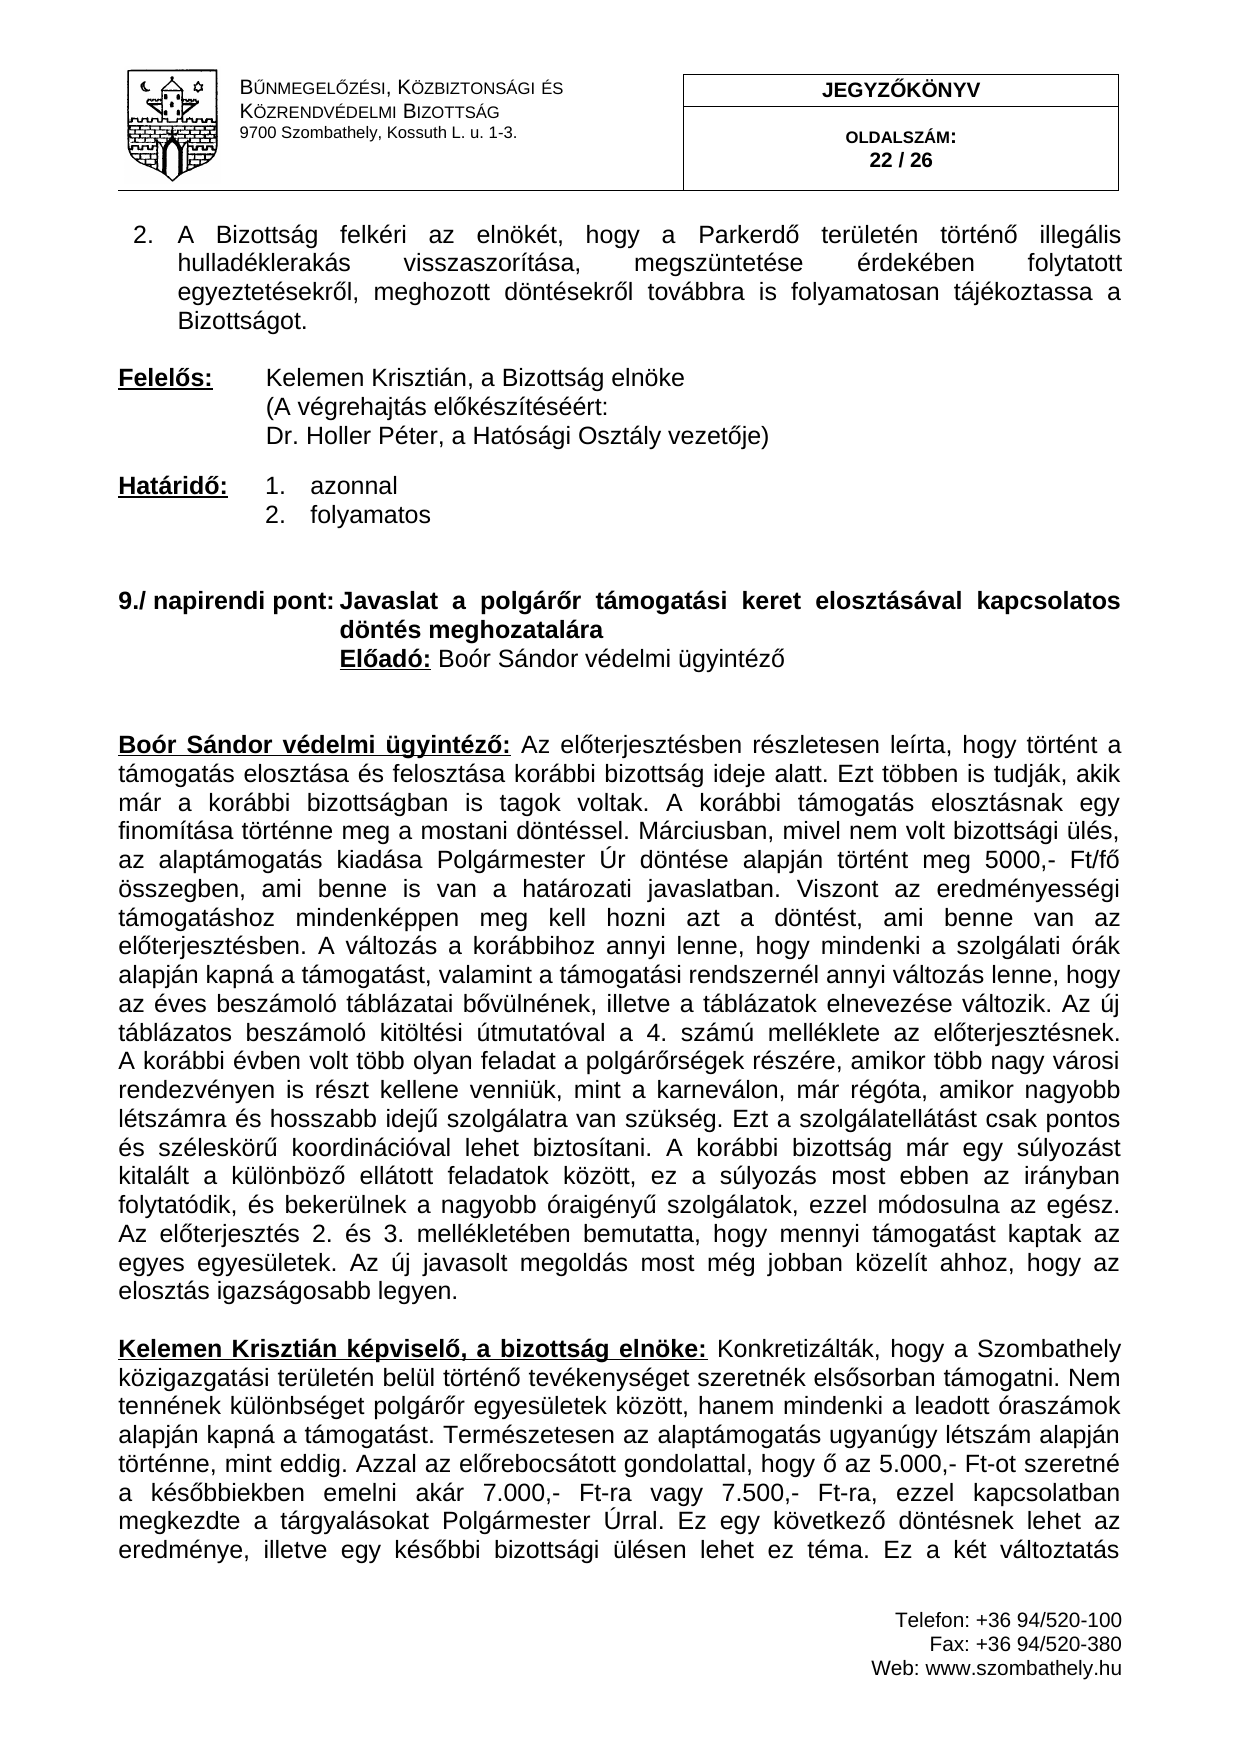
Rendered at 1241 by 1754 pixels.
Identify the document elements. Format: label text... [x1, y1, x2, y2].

text Boór Sándor védelmi ügyintéző: Az előterjesztésben részletesen leírta, hogy történt a támogatás elosztása és felosztása korábbi bizottság ideje alatt. Ezt többen is tudják, akik már a korábbi bizottságban is tagok voltak. A korábbi támogatás elosztásnak egy finomítása történne meg a mostani döntéssel. Márciusban, mivel nem volt bizottsági ülés, az alaptámogatás kiadása Polgármester Úr döntése alapján történt meg 5000,- Ft/fő összegben, ami benne is van a határozati javaslatban. Viszont az eredményességi támogatáshoz mindenképpen meg kell hozni azt a döntést, ami benne van az előterjesztésben. A változás a korábbihoz annyi lenne, hogy mindenki a szolgálati órák alapján kapná a támogatást, valamint a támogatási rendszernél annyi változás lenne, hogy az éves beszámoló táblázatai bővülnének, illetve a táblázatok elnevezése változik. Az új táblázatos beszámoló kitöltési útmutatóval a 4. számú melléklete az előterjesztésnek. A korábbi évben volt több olyan feladat a polgárőrségek részére, amikor több nagy városi rendezvényen is részt kellene venniük, mint a karneválon, már régóta, amikor nagyobb létszámra és hosszabb idejű szolgálatra van szükség. Ezt a szolgálatellátást csak pontos és széleskörű koordinációval lehet biztosítani. A korábbi bizottság már egy súlyozást kitalált a különböző ellátott feladatok között, ez a súlyozás most ebben az irányban folytatódik, és bekerülnek a nagyobb óraigényű szolgálatok, ezzel módosulna az egész. Az előterjesztés 2. és 3. mellékletében bemutatta, hogy mennyi támogatást kaptak az egyes egyesületek. Az új javasolt megoldás most még jobban közelít ahhoz, hogy az elosztás igazságosabb legyen. [118, 730, 1122, 1305]
text Határidő: 1. azonnal [118, 471, 1122, 500]
text (A végrehajtás előkészítéséért: [118, 392, 1122, 421]
text Dr. Holler Péter, a Hatósági Osztály vezetője) [118, 421, 1122, 450]
text 9./ napirendi pont: Javaslat a polgárőr támogatási keret elosztásával kapcsolatos döntés meghozatalára [118, 586, 1122, 644]
text Felelős: Kelemen Krisztián, a Bizottság elnöke [118, 363, 1122, 392]
picture [124, 66, 222, 184]
text Előadó: Boór Sándor védelmi ügyintéző [118, 644, 1122, 672]
text 2. A Bizottság felkéri az elnökét, hogy a Parkerdő területén történő illegális hulladéklerakás visszaszorítása, megszüntetése érdekében folytatott egyeztetésekről, meghozott döntésekről továbbra is folyamatosan tájékoztassa a Bizottságot. [133, 220, 1122, 335]
text 2. folyamatos [118, 500, 1122, 529]
